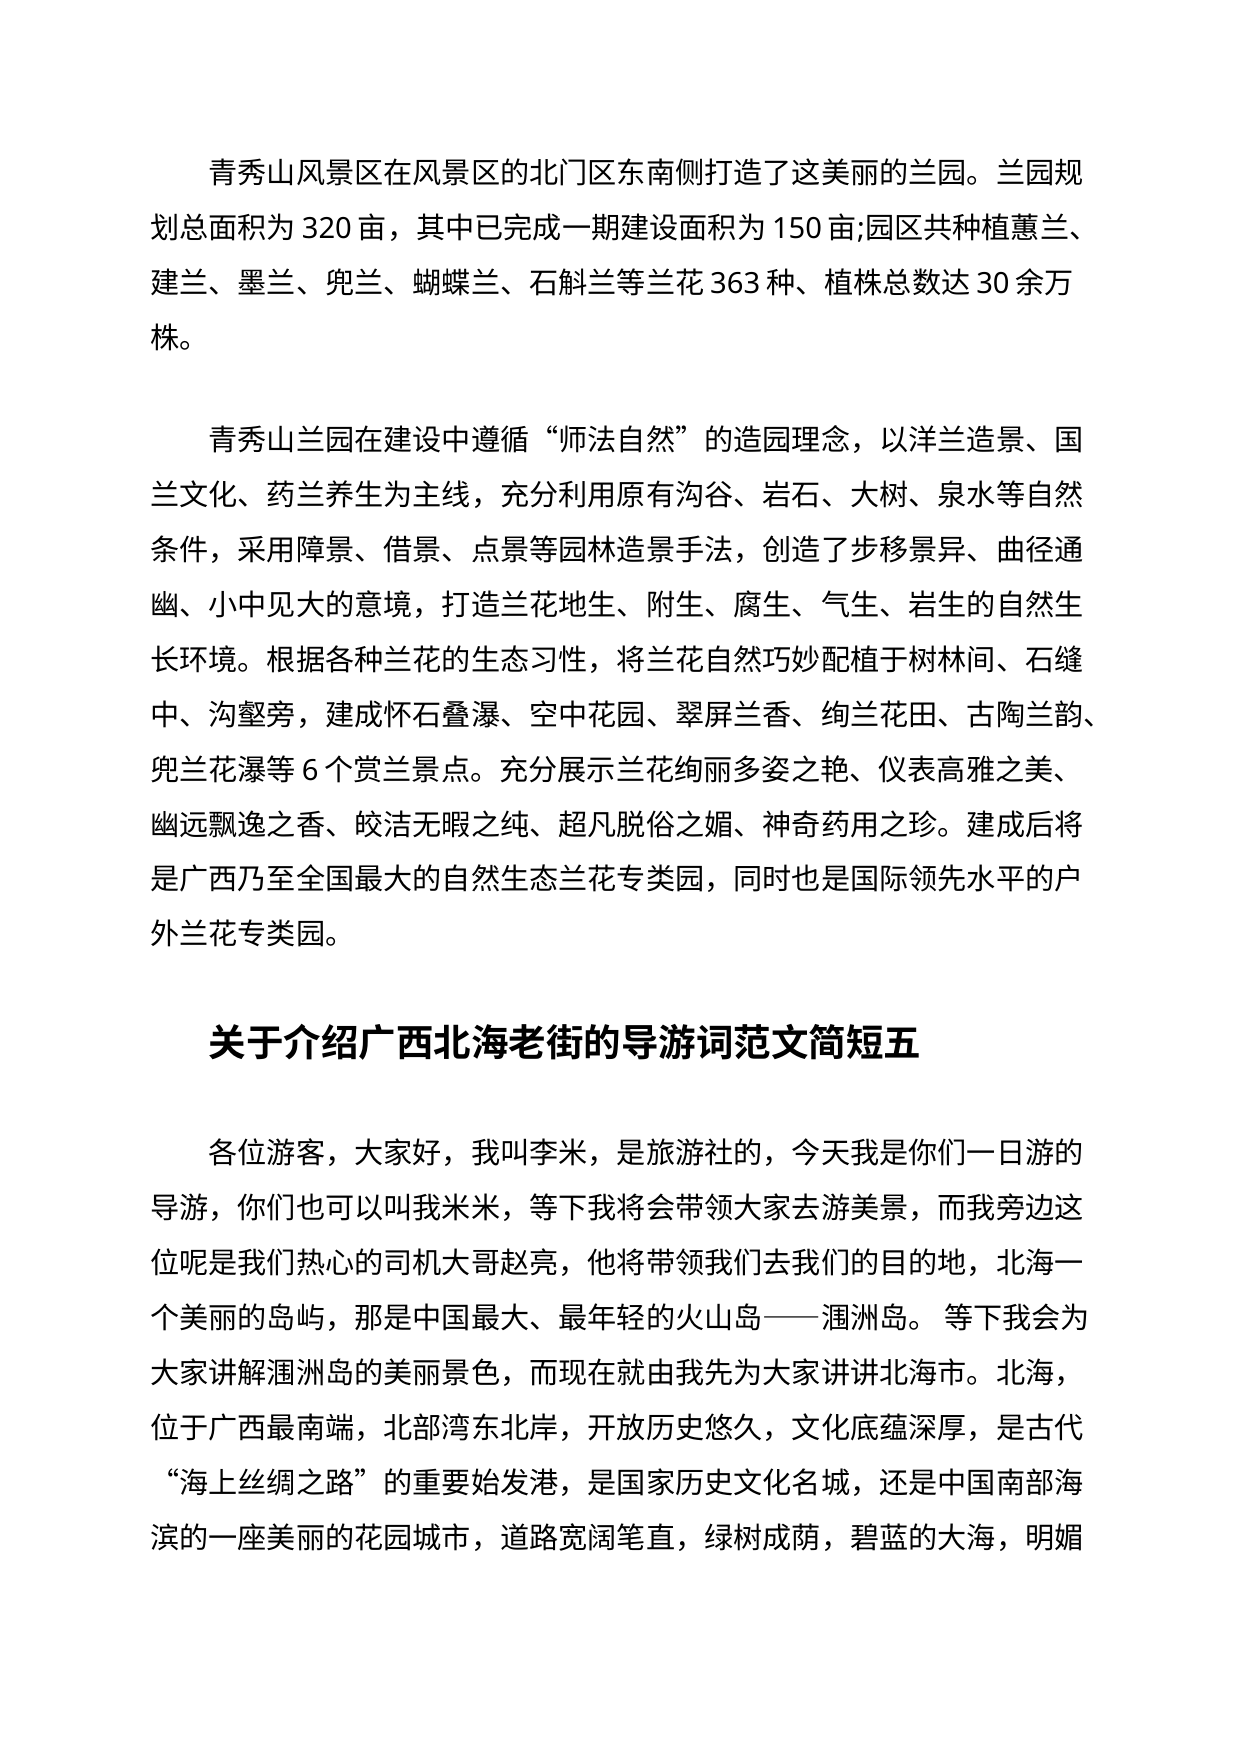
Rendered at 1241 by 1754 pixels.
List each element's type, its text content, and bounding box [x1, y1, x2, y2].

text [150, 1130, 1090, 1557]
text 青秀山兰园在建设中遵循“师法自然”的造园理念，以洋兰造景、国兰文化、药兰养生为主线，充分利用原有沟谷、岩石、大树、泉水等自然条件，采用障景、借景、点景等园林造景手法，创造了步移景异、曲径通幽、小中见大的意境，打造兰花地生、附生、腐生、气生、岩生的自然生长环境。根据各种兰花的生态习性，将兰花自然巧妙配植于树林间、石缝中、沟壑旁，建成怀石叠瀑、空中花园、翠屏兰香、绚兰花田、古陶兰韵、兜兰花瀑等6个赏兰景点。充分展示兰花绚丽多姿之艳、仪表高雅之美、幽远飘逸之香、皎洁无暇之纯、超凡脱俗之媚、神奇药用之珍。建成后将是广西乃至全国最大的自然生态兰花专类园，同时也是国际领先水平的户外兰花专类园。 [150, 417, 1090, 953]
text 关于介绍广西北海老街的导游词范文简短五 [150, 1013, 1090, 1067]
text 青秀山风景区在风景区的北门区东南侧打造了这美丽的兰园。兰园规划总面积为320亩，其中已完成一期建设面积为150亩;园区共种植蕙兰、建兰、墨兰、兜兰、蝴蝶兰、石斛兰等兰花363种、植株总数达30余万株。 [150, 150, 1090, 357]
